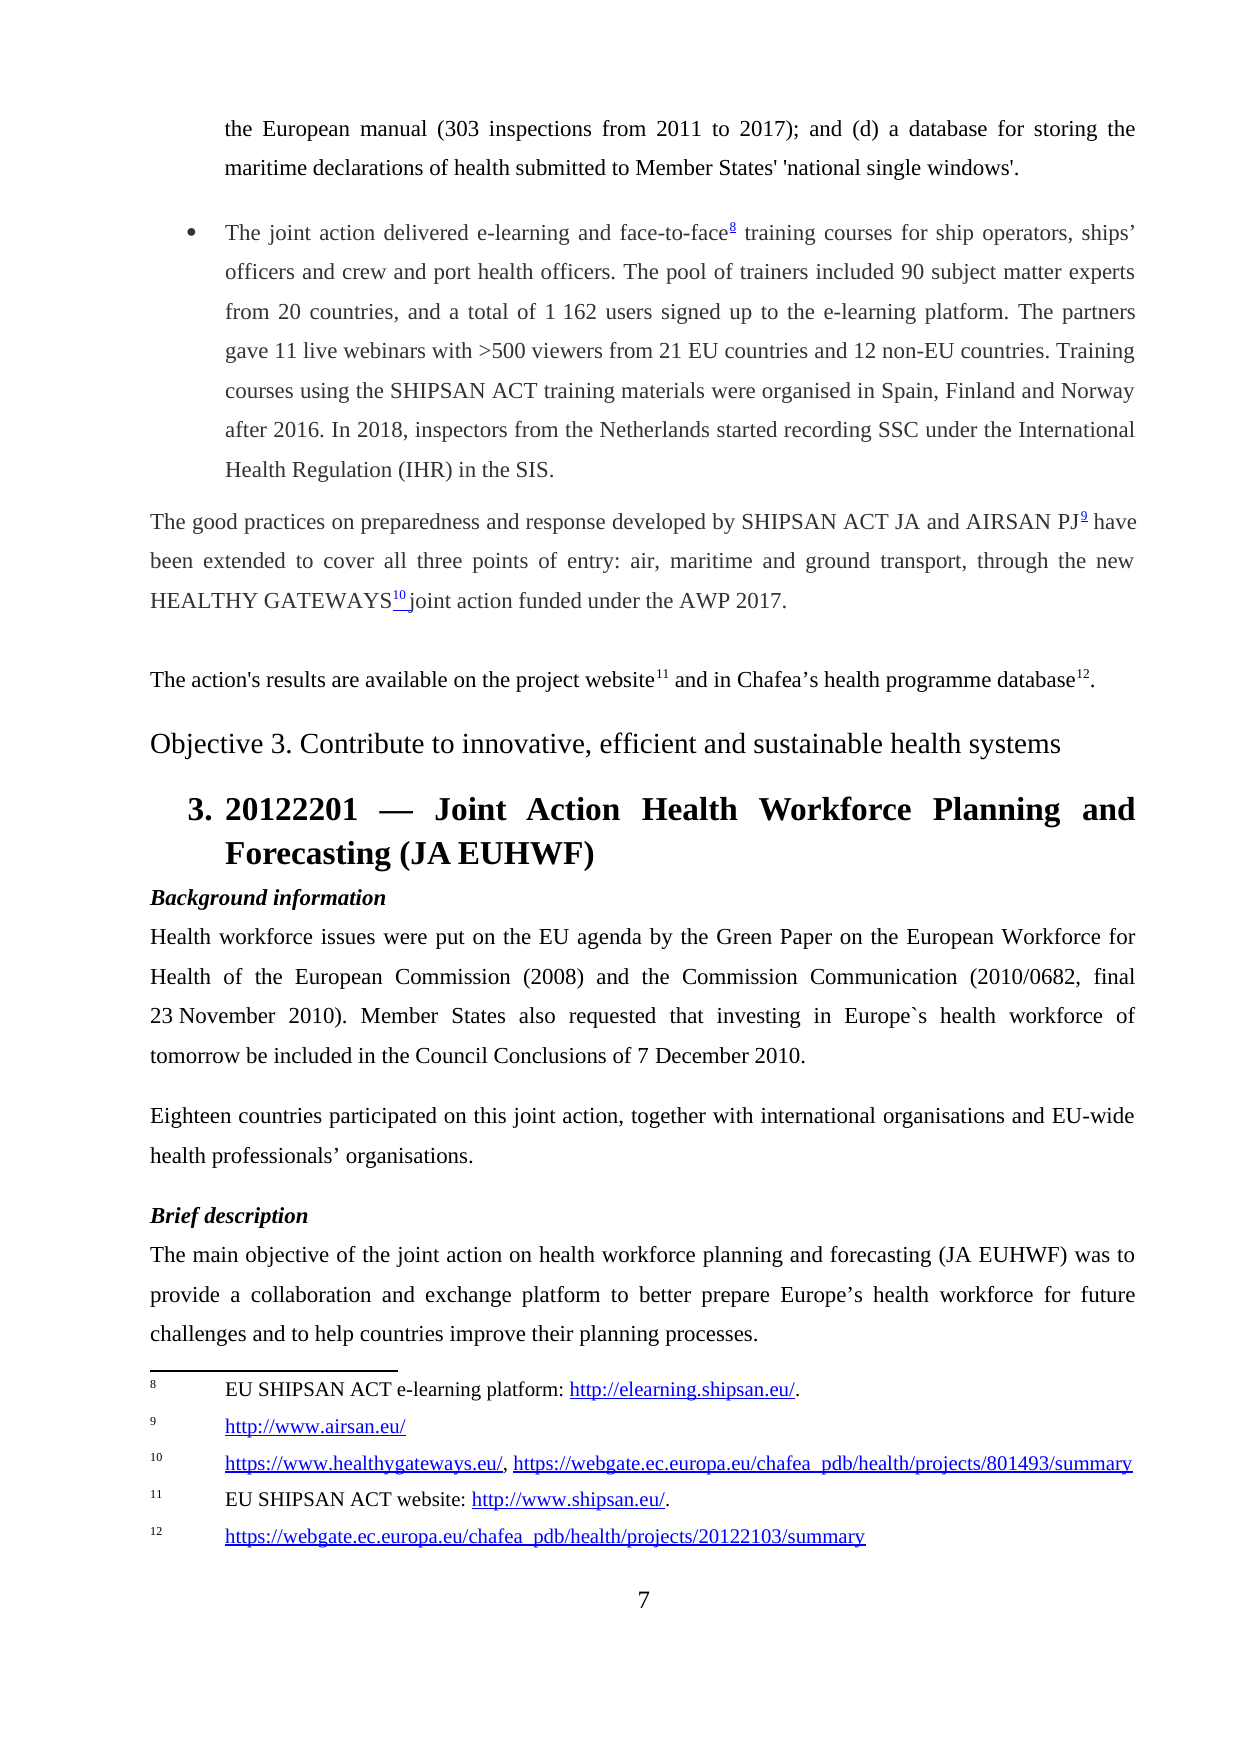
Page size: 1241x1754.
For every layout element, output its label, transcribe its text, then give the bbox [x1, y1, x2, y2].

text Brief description [150, 1202, 1137, 1228]
text Background information [150, 884, 1137, 910]
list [187, 115, 1137, 181]
list The joint action delivered e-learning and face-to-face training courses for ship operators, ships’ officers and crew and port health officers. The pool of trainers included 90 subject matter experts from 20 countries, and a total of 1 162 users signed up to the e-learning platform. The partners gave 11 live webinars with >500 viewers from 21 EU countries and 12 non-EU countries. Training courses using the SHIPSAN ACT training materials were organised in Spain, Finland and Norway after 2016. In 2018, inspectors from the Netherlands started recording SSC under the International Health Regulation (IHR) in the SIS. [187, 219, 1137, 482]
text The main objective of the joint action on health workforce planning and forecasting (JA EUHWF) was to provide a collaboration and exchange platform to better prepare Europe’s health workforce for future challenges and to help countries improve their planning processes. [150, 1241, 1137, 1347]
text The good practices on preparedness and response developed by SHIPSAN ACT JA and AIRSAN PJ have been extended to cover all three points of entry: air, maritime and ground transport, through the new HEALTHY GATEWAYS joint action funded under the AWP 2017. [150, 508, 1137, 613]
text Objective 3. Contribute to innovative, efficient and sustainable health systems [150, 726, 1137, 759]
text Health workforce issues were put on the EU agenda by the Green Paper on the European Workforce for Health of the European Commission (2008) and the Commission Communication (2010/0682, final 23 November 2010). Member States also requested that investing in Europe`s health workforce of tomorrow be included in the Council Conclusions of 7 December 2010. [150, 923, 1137, 1068]
text The action's results are available on the project website and in Chafea’s health programme database. [150, 666, 1137, 692]
text Eighteen countries participated on this joint action, together with international organisations and EU-wide health professionals’ organisations. [150, 1102, 1137, 1168]
subtitle 20122201 — Joint Action Health Workforce Planning and Forecasting (JA EUHWF) [187, 789, 1137, 872]
